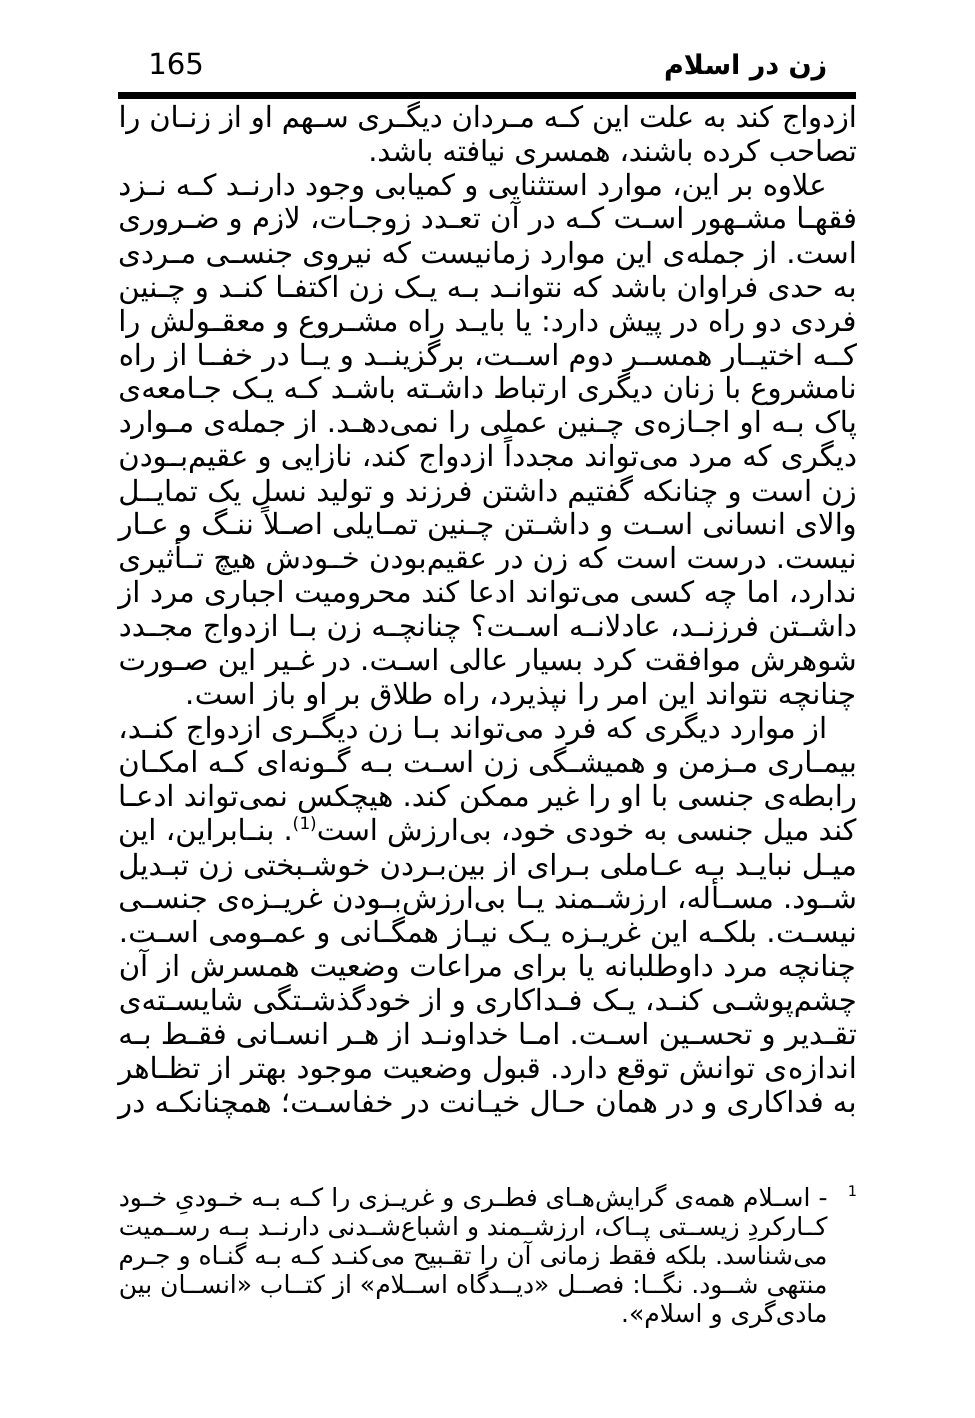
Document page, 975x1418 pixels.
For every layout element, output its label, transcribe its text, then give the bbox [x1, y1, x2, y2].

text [118, 100, 857, 168]
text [118, 712, 857, 1120]
text علاوه بر این، موارد استثنایی و کمیابی وجود دارند که نزد فقها مشهور است که در آن تعدد زوجات، لازم و ضروری است. از جمله‌ی این موارد زمانی‎ست که نیروی جنسی مردی به حدی فراوان باشد که نتواند به یک زن اکتفا کند و چنین فردی دو راه در پیش دارد: یا باید راه مشروع و معقولش را که اختیار همسر دوم است، برگزیند و یا در خفا از راه نامشروع با زنان دیگری ارتباط داشته باشد که یک جامعه‌ی پاک به او اجازه‌ی چنین عملی را نمی‌دهد. از جمله‌ی موارد دیگری که مرد می‌تواند مجدداً ازدواج کند، نازایی و عقیم‌بودن زن است و چنان‎که گفتیم داشتن فرزند و تولید نسل یک تمایل والای انسانی است و داشتن چنین تمایلی اصلاً ننگ و عار نیست. درست است که زن در عقیم‌بودن خودش هیچ تأثیری ندارد، اما چه کسی می‌تواند ادعا کند محرومیت اجباری مرد از داشتن فرزند، عادلانه است؟ چنانچه زن با ازدواج مجدد شوهرش موافقت کرد بسیار عالی است. در غیر این صورت چنانچه نتواند این امر را نپذیرد، راه طلاق بر او باز است. [118, 168, 857, 712]
